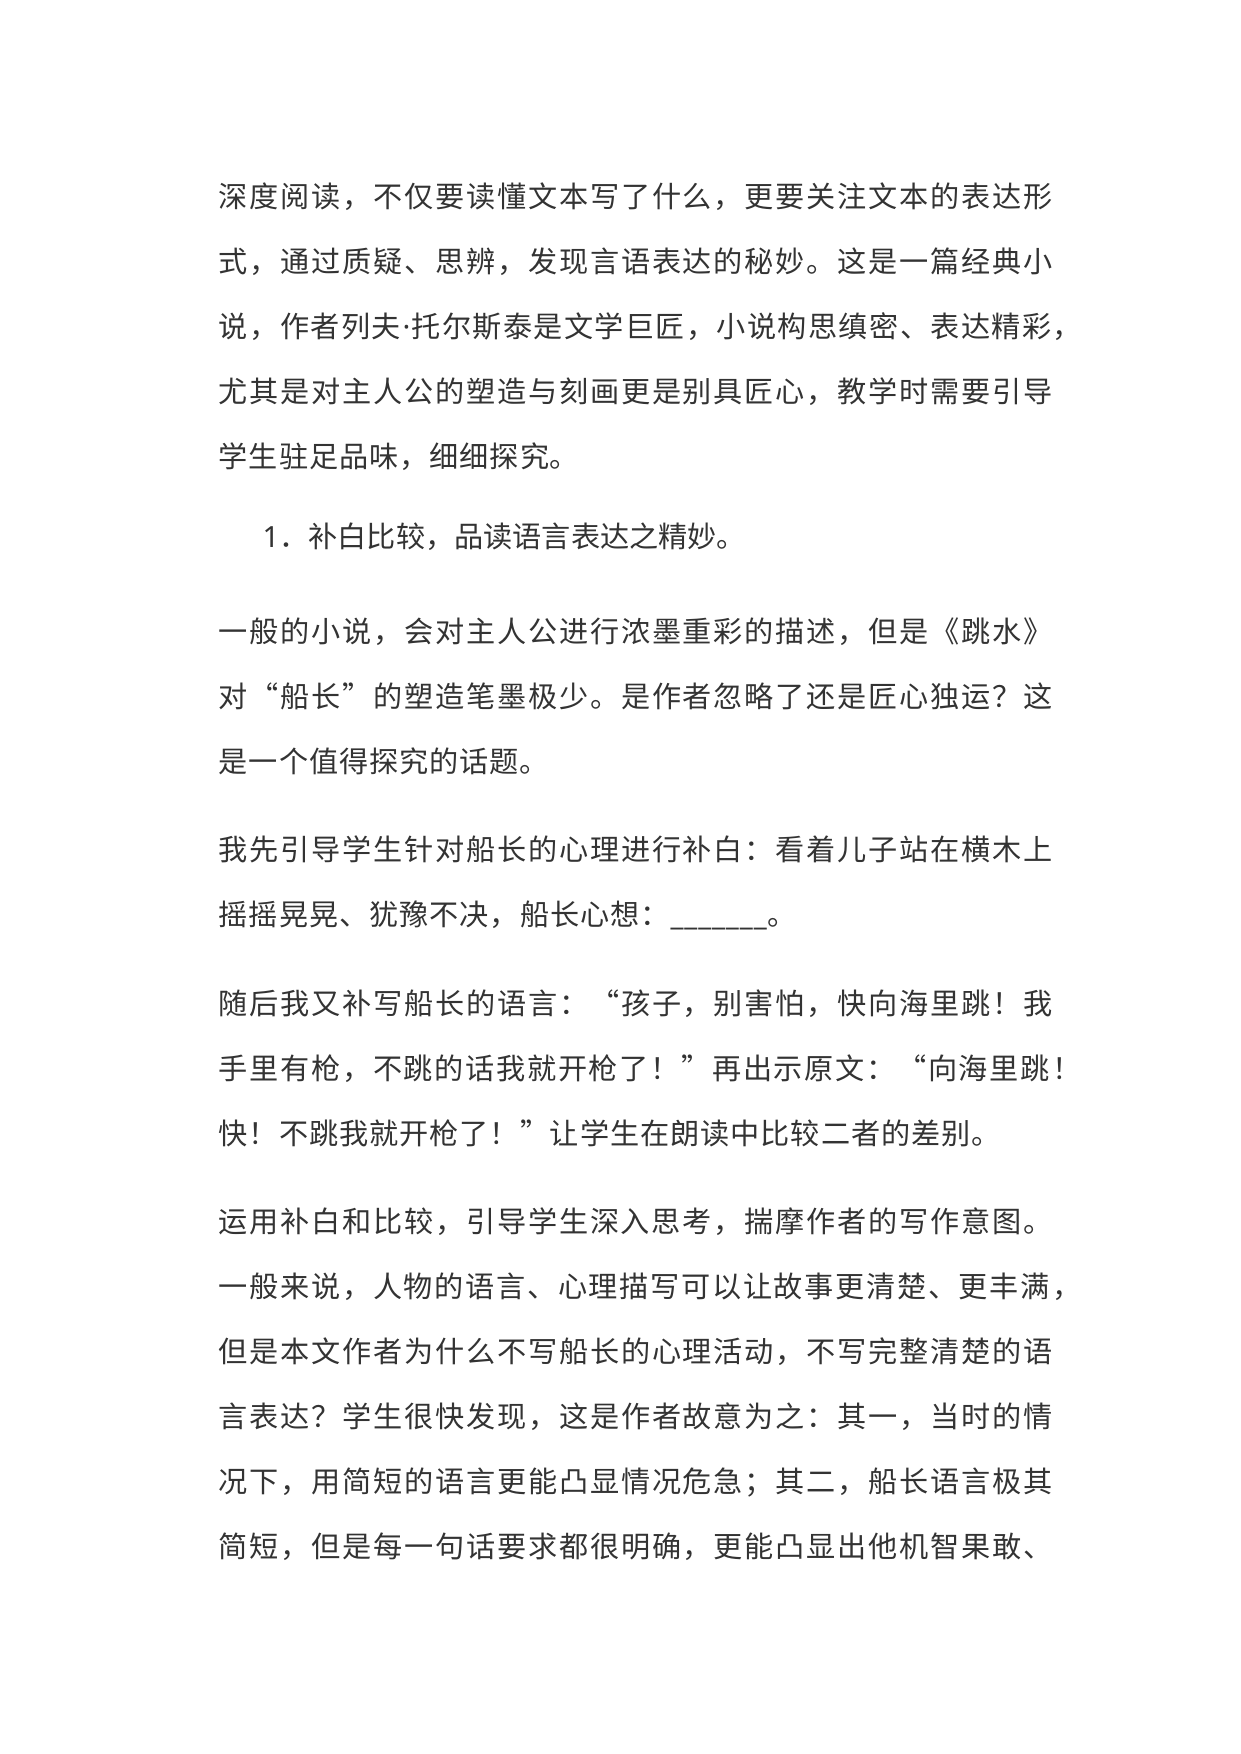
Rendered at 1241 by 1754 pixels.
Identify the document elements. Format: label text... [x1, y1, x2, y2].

subtitle 1．补白比较，品读语言表达之精妙。 [219, 503, 1053, 568]
text 深度阅读，不仅要读懂文本写了什么，更要关注文本的表达形式，通过质疑、思辨，发现言语表达的秘妙。这是一篇经典小说，作者列夫·托尔斯泰是文学巨匠，小说构思缜密、表达精彩，尤其是对主人公的塑造与刻画更是别具匠心，教学时需要引导学生驻足品味，细细探究。 [219, 162, 1053, 487]
text 随后我又补写船长的语言：“孩子，别害怕，快向海里跳！我手里有枪，不跳的话我就开枪了！”再出示原文：“向海里跳！快！不跳我就开枪了！”让学生在朗读中比较二者的差别。 [219, 969, 1053, 1164]
text 我先引导学生针对船长的心理进行补白：看着儿子站在横木上摇摇晃晃、犹豫不决，船长心想：_______。 [219, 815, 1053, 945]
text 一般的小说，会对主人公进行浓墨重彩的描述，但是《跳水》对“船长”的塑造笔墨极少。是作者忽略了还是匠心独运？这是一个值得探究的话题。 [219, 597, 1053, 792]
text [219, 1187, 1053, 1577]
